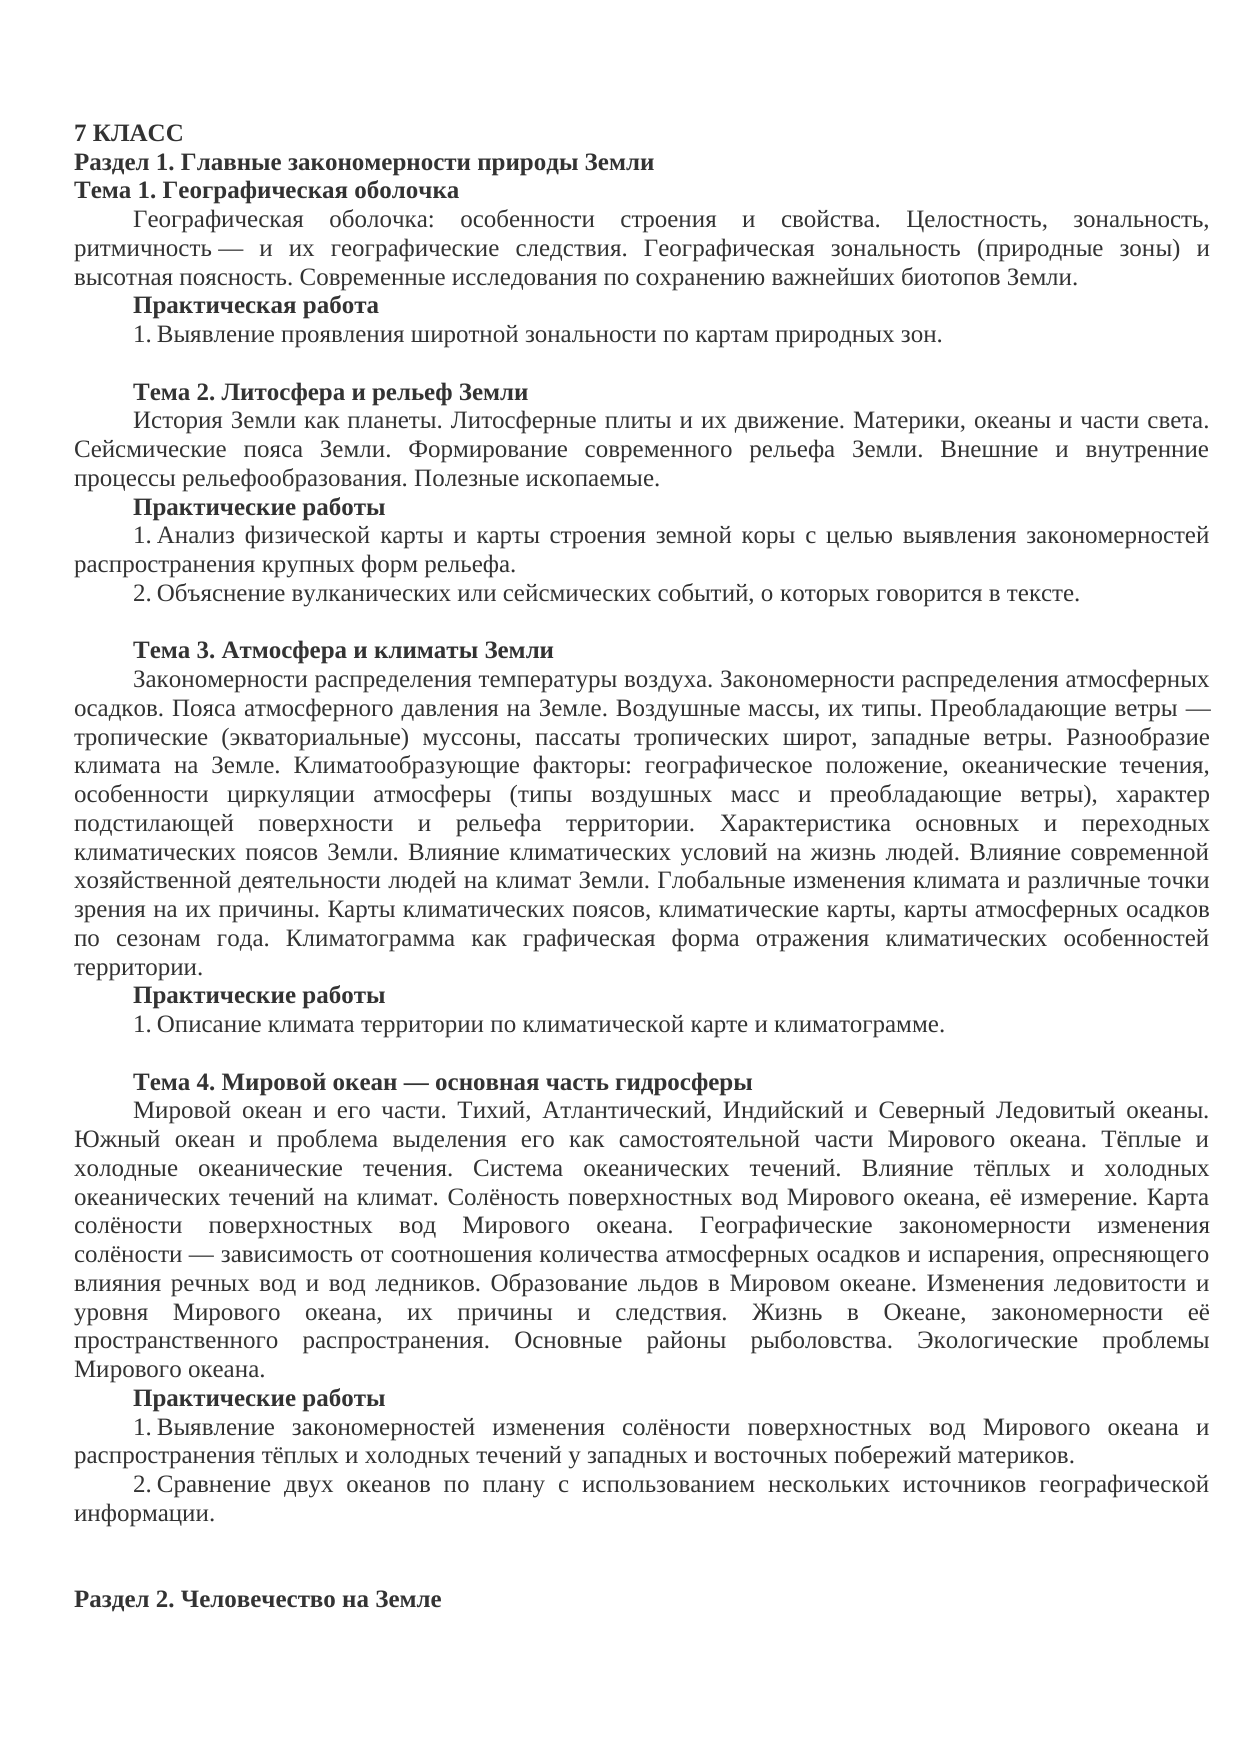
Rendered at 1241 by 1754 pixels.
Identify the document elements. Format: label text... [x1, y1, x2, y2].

text 2. Сравнение двух океанов по плану с использованием нескольких источников географической информации. [74, 1469, 1211, 1527]
text Мировой океан и его части. Тихий, Атлантический, Индийский и Северный Ледовитый океаны. Южный океан и проблема выделения его как самостоятельной части Мирового океана. Тёплые и холодные океанические течения. Система океанических течений. Влияние тёплых и холодных океанических течений на климат. Солёность поверхностных вод Мирового океана, её измерение. Карта солёности поверхностных вод Мирового океана. Географические закономерности изменения солёности — зависимость от соотношения количества атмосферных осадков и испарения, опресняющего влияния речных вод и вод ледников. Образование льдов в Мировом океане. Изменения ледовитости и уровня Мирового океана, их причины и следствия. Жизнь в Океане, закономерности её пространственного распространения. Основные районы рыболовства. Экологические проблемы Мирового океана. [74, 1096, 1211, 1383]
text Практические работы [74, 1383, 1211, 1412]
text 1. Анализ физической карты и карты строения земной коры с целью выявления закономерностей распространения крупных форм рельефа. [74, 521, 1211, 578]
text Тема 3. Атмосфера и климаты Земли [74, 636, 1211, 664]
text Раздел 2. Человечество на Земле [74, 1584, 1211, 1612]
text 1. Выявление проявления широтной зональности по картам природных зон. [74, 319, 1211, 348]
text История Земли как планеты. Литосферные плиты и их движение. Материки, океаны и части света. Сейсмические пояса Земли. Формирование современного рельефа Земли. Внешние и внутренние процессы рельефообразования. Полезные ископаемые. [74, 406, 1211, 492]
text 7 КЛАСС [74, 118, 1211, 147]
text 2. Объяснение вулканических или сейсмических событий, о которых говорится в тексте. [74, 578, 1211, 607]
text Географическая оболочка: особенности строения и свойства. Целостность, зональность, ритмичность — и их географические следствия. Географическая зональность (природные зоны) и высотная поясность. Современные исследования по сохранению важнейших биотопов Земли. [74, 204, 1211, 291]
text Практическая работа [74, 291, 1211, 319]
text Раздел 1. Главные закономерности природы Земли [74, 147, 1211, 176]
text 1. Выявление закономерностей изменения солёности поверхностных вод Мирового океана и распространения тёплых и холодных течений у западных и восточных побережий материков. [74, 1412, 1211, 1469]
text Тема 1. Географическая оболочка [74, 176, 1211, 204]
text 1. Описание климата территории по климатической карте и климатограмме. [74, 1009, 1211, 1038]
text Практические работы [74, 981, 1211, 1009]
text Тема 2. Литосфера и рельеф Земли [74, 377, 1211, 406]
text Практические работы [74, 492, 1211, 521]
text Закономерности распределения температуры воздуха. Закономерности распределения атмосферных осадков. Пояса атмосферного давления на Земле. Воздушные массы, их типы. Преобладающие ветры — тропические (экваториальные) муссоны, пассаты тропических широт, западные ветры. Разнообразие климата на Земле. Климатообразующие факторы: географическое положение, океанические течения, особенности циркуляции атмосферы (типы воздушных масс и преобладающие ветры), характер подстилающей поверхности и рельефа территории. Характеристика основных и переходных климатических поясов Земли. Влияние климатических условий на жизнь людей. Влияние современной хозяйственной деятельности людей на климат Земли. Глобальные изменения климата и различные точки зрения на их причины. Карты климатических поясов, климатические карты, карты атмосферных осадков по сезонам года. Климатограмма как графическая форма отражения климатических особенностей территории. [74, 664, 1211, 981]
text Тема 4. Мировой океан — основная часть гидросферы [74, 1067, 1211, 1096]
